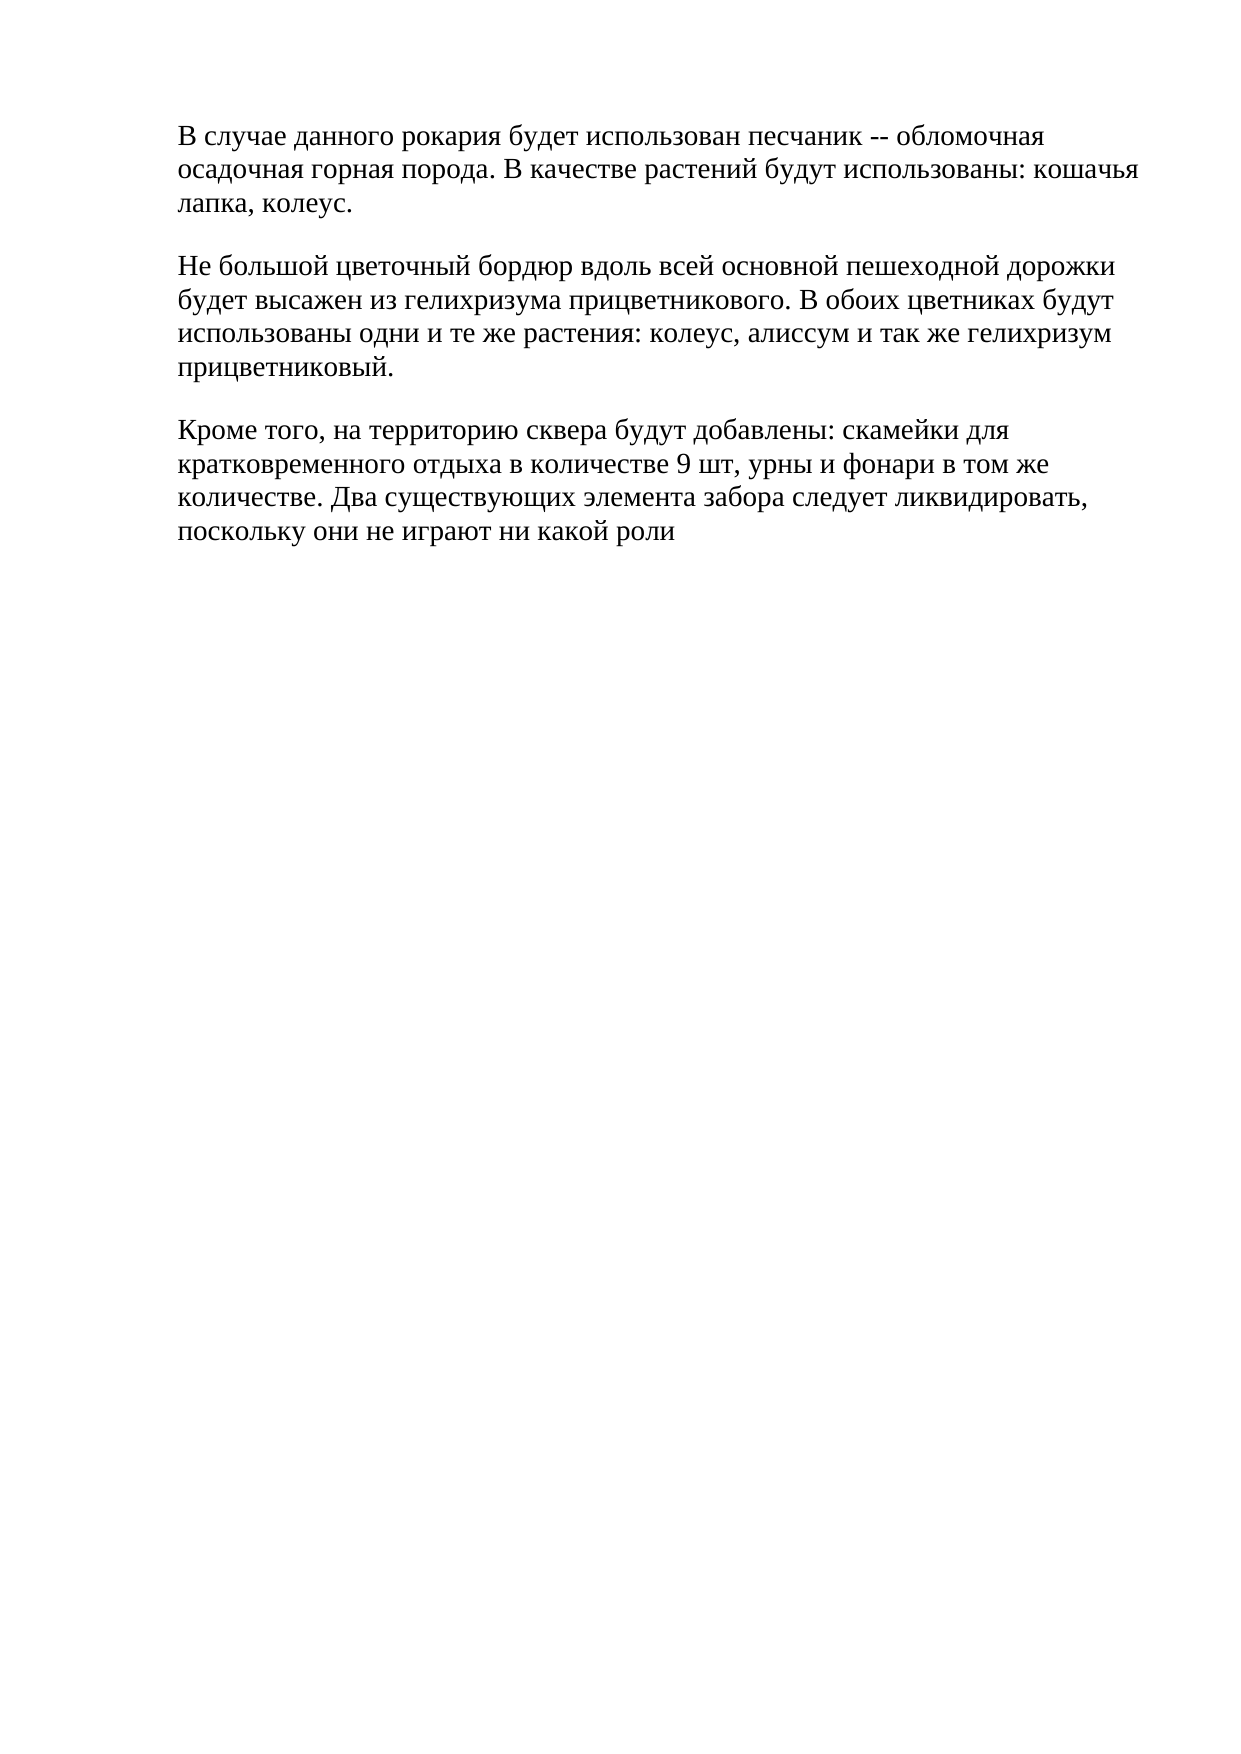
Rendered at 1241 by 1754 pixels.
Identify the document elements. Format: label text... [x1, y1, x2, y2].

text Не большой цветочный бордюр вдоль всей основной пешеходной дорожки будет высажен из гелихризума прицветникового. В обоих цветниках будут использованы одни и те же растения: колеус, алиссум и так же гелихризум прицветниковый. [177, 248, 1152, 383]
text В случае данного рокария будет использован песчаник -- обломочная осадочная горная порода. В качестве растений будут использованы: кошачья лапка, колеус. [177, 118, 1152, 219]
text Кроме того, на территорию сквера будут добавлены: скамейки для кратковременного отдыха в количестве 9 шт, урны и фонари в том же количестве. Два существующих элемента забора следует ликвидировать, поскольку они не играют ни какой роли [177, 412, 1152, 546]
